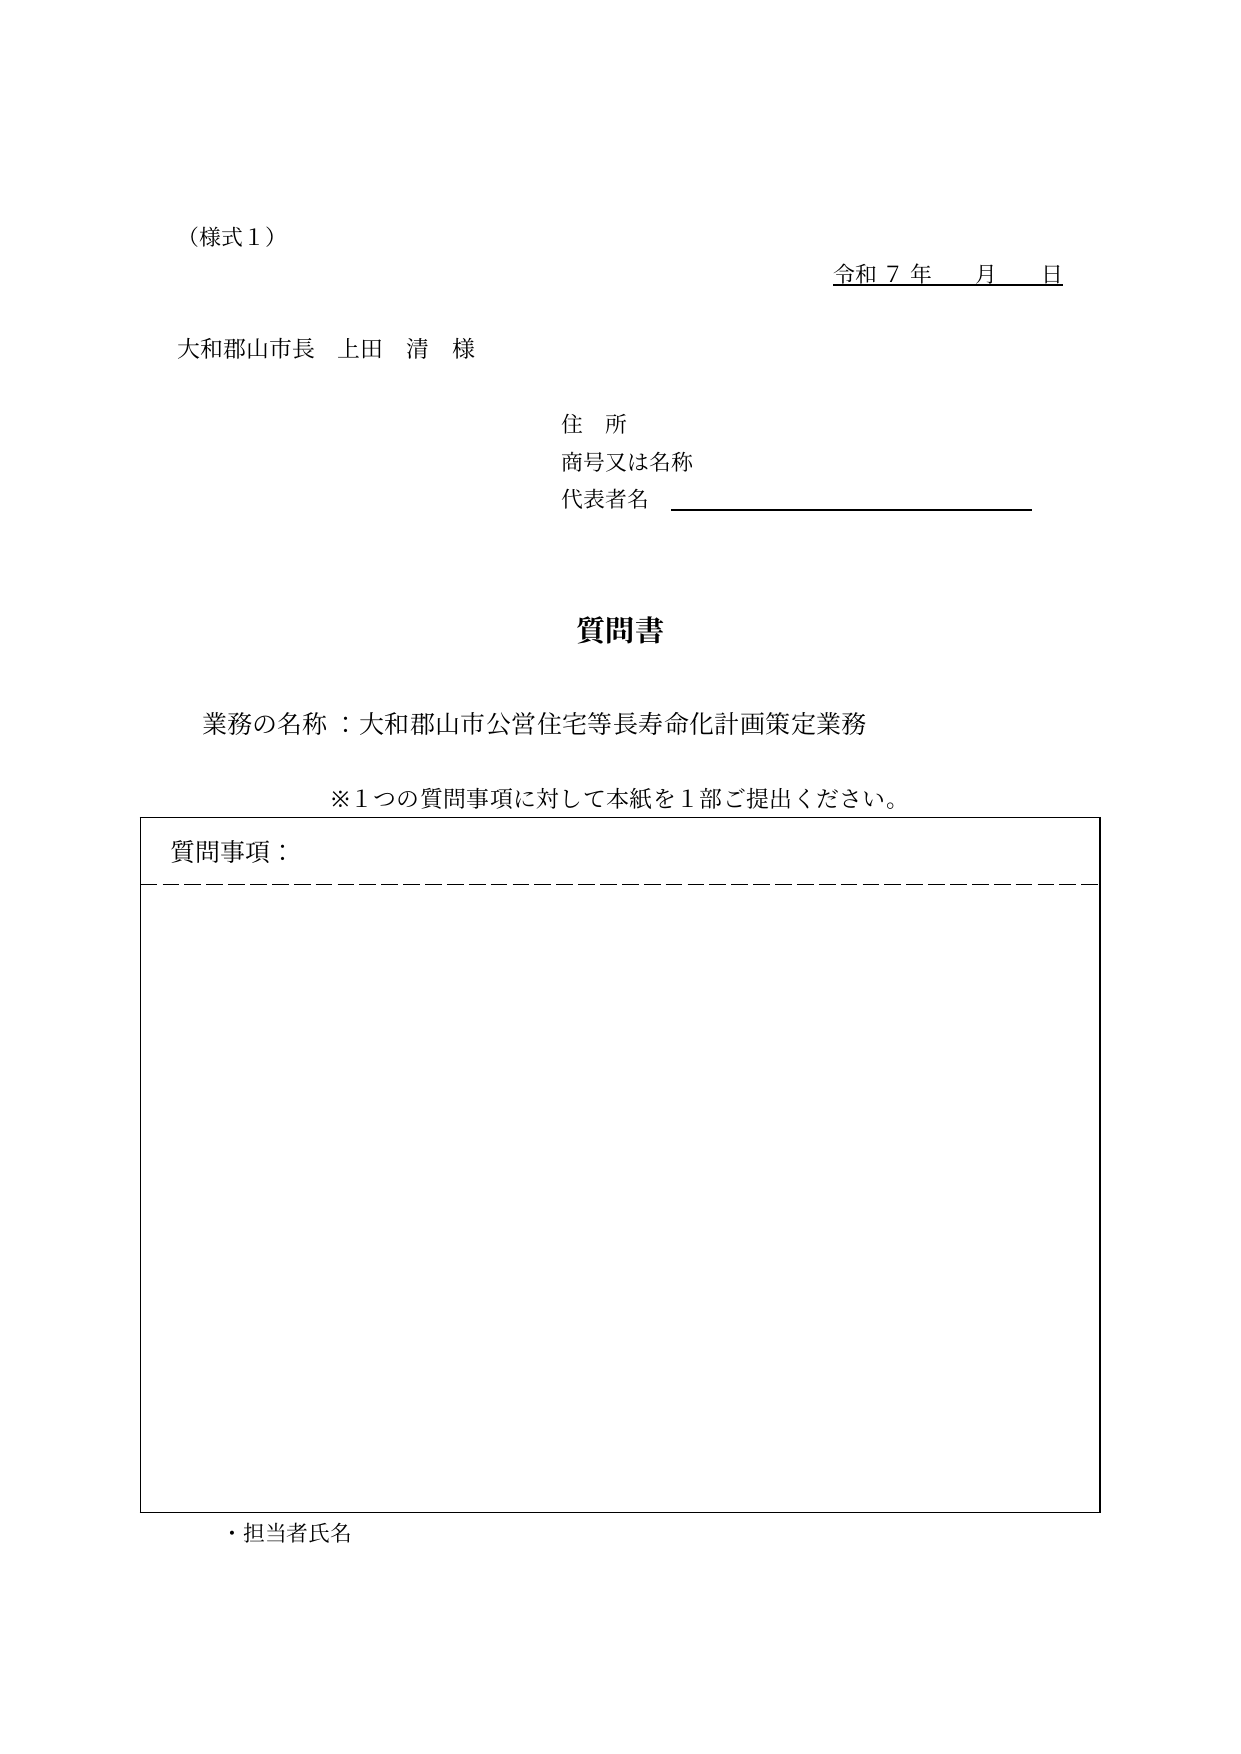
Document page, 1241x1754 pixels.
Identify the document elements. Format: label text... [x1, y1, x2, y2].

text 商号又は名称 [561, 442, 1063, 479]
text ・担当者氏名 [221, 1513, 1063, 1551]
table_header 質問事項： [141, 818, 1099, 884]
table_cell [141, 884, 1099, 1512]
text 住 所 [561, 404, 1063, 442]
text 代表者名 [561, 479, 1122, 517]
text 令和 ７ 年 月 日 [177, 254, 1063, 292]
text 業務の名称 ：大和郡山市公営住宅等長寿命化計画策定業務 [177, 704, 1108, 742]
text ※１つの質問事項に対して本紙を１部ご提出ください。 [177, 779, 1063, 817]
text 質問書 [177, 592, 1063, 667]
text （様式１） [177, 217, 1063, 254]
text 大和郡山市長 上田 清 様 [177, 329, 1063, 367]
